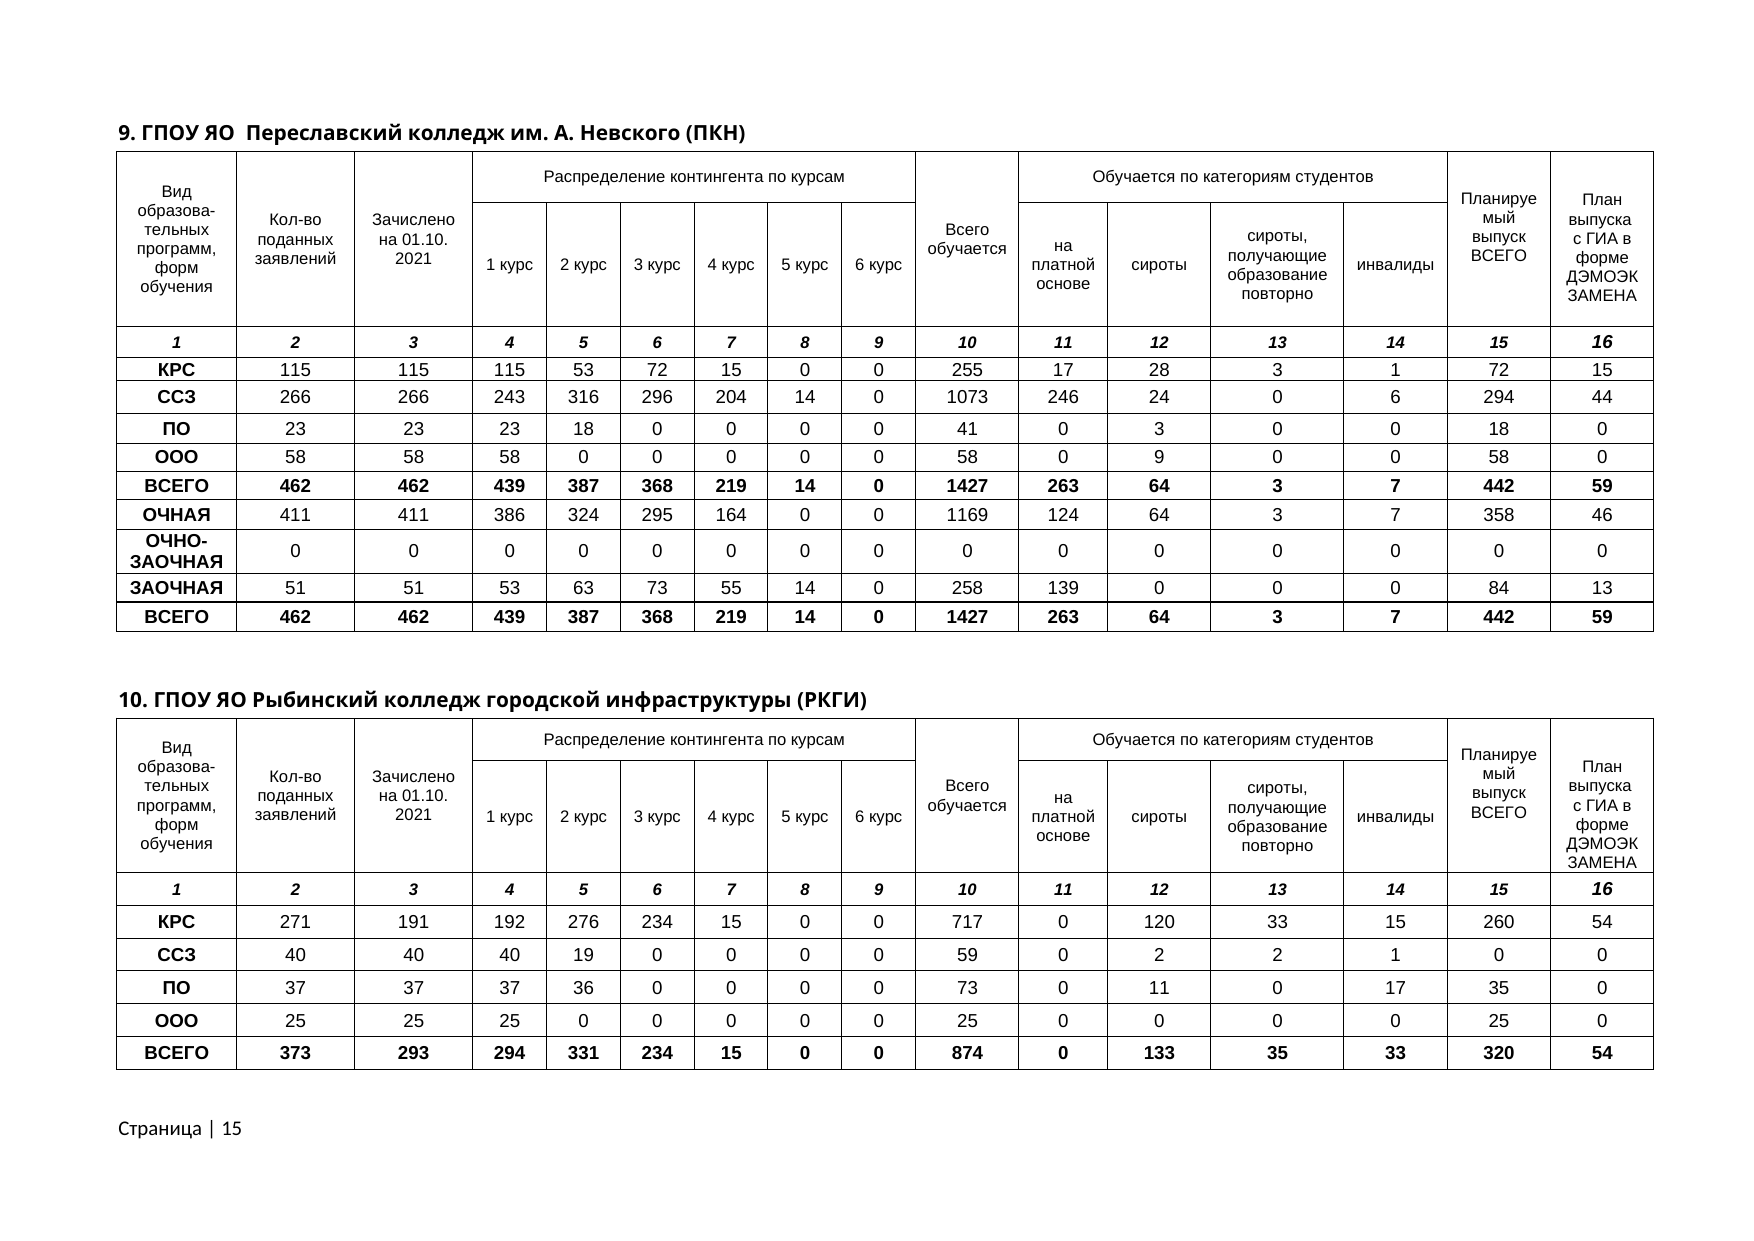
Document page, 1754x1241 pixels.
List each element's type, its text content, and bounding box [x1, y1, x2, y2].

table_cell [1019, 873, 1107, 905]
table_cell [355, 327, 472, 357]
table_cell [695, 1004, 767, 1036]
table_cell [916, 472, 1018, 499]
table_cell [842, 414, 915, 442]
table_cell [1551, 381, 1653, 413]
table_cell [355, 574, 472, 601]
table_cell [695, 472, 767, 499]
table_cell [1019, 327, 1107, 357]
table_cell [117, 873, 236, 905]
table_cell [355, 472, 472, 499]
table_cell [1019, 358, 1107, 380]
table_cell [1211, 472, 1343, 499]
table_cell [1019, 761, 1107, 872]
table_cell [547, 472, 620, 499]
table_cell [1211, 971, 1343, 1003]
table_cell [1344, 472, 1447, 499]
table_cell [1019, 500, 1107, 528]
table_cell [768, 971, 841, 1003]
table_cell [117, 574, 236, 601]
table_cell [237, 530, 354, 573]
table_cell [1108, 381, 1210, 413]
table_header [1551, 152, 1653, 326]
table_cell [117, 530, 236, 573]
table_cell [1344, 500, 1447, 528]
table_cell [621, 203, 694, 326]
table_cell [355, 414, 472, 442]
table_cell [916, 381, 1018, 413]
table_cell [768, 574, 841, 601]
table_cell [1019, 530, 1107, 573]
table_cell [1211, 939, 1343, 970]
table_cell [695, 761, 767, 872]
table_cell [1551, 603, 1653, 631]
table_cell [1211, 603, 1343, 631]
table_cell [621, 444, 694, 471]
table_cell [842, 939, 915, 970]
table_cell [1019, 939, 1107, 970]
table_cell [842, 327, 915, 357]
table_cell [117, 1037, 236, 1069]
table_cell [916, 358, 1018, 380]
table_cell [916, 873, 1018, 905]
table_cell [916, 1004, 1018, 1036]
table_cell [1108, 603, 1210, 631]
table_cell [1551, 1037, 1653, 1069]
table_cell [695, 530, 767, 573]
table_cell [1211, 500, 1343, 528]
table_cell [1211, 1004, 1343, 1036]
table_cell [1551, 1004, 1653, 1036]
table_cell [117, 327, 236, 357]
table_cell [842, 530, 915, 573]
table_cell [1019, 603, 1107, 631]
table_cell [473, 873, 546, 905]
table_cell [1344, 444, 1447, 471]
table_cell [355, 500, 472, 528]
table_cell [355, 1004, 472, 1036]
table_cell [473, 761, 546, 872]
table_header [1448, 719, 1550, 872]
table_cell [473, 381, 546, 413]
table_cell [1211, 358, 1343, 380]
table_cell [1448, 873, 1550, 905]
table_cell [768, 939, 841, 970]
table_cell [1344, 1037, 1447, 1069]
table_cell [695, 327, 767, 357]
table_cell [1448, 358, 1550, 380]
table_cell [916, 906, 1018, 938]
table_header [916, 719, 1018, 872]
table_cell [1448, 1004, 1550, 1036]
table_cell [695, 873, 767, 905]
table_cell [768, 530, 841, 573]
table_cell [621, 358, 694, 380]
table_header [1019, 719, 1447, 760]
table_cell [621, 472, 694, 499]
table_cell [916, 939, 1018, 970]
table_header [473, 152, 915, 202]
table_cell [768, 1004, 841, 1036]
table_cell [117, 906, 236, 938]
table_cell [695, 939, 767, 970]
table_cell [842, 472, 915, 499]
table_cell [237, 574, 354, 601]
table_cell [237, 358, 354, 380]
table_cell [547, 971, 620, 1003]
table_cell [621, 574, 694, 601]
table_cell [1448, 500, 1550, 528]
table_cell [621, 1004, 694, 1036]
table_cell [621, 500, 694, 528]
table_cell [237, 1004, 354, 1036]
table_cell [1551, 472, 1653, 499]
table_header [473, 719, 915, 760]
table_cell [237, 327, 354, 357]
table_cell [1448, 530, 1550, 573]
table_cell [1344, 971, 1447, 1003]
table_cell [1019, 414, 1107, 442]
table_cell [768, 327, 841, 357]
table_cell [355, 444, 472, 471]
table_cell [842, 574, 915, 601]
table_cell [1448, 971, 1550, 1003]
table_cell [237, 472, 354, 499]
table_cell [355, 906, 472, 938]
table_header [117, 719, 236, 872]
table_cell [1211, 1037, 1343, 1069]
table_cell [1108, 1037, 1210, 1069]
text 10. ГПОУ ЯО Рыбинский колледж городской инфраструктуры (РКГИ) [118, 685, 1636, 713]
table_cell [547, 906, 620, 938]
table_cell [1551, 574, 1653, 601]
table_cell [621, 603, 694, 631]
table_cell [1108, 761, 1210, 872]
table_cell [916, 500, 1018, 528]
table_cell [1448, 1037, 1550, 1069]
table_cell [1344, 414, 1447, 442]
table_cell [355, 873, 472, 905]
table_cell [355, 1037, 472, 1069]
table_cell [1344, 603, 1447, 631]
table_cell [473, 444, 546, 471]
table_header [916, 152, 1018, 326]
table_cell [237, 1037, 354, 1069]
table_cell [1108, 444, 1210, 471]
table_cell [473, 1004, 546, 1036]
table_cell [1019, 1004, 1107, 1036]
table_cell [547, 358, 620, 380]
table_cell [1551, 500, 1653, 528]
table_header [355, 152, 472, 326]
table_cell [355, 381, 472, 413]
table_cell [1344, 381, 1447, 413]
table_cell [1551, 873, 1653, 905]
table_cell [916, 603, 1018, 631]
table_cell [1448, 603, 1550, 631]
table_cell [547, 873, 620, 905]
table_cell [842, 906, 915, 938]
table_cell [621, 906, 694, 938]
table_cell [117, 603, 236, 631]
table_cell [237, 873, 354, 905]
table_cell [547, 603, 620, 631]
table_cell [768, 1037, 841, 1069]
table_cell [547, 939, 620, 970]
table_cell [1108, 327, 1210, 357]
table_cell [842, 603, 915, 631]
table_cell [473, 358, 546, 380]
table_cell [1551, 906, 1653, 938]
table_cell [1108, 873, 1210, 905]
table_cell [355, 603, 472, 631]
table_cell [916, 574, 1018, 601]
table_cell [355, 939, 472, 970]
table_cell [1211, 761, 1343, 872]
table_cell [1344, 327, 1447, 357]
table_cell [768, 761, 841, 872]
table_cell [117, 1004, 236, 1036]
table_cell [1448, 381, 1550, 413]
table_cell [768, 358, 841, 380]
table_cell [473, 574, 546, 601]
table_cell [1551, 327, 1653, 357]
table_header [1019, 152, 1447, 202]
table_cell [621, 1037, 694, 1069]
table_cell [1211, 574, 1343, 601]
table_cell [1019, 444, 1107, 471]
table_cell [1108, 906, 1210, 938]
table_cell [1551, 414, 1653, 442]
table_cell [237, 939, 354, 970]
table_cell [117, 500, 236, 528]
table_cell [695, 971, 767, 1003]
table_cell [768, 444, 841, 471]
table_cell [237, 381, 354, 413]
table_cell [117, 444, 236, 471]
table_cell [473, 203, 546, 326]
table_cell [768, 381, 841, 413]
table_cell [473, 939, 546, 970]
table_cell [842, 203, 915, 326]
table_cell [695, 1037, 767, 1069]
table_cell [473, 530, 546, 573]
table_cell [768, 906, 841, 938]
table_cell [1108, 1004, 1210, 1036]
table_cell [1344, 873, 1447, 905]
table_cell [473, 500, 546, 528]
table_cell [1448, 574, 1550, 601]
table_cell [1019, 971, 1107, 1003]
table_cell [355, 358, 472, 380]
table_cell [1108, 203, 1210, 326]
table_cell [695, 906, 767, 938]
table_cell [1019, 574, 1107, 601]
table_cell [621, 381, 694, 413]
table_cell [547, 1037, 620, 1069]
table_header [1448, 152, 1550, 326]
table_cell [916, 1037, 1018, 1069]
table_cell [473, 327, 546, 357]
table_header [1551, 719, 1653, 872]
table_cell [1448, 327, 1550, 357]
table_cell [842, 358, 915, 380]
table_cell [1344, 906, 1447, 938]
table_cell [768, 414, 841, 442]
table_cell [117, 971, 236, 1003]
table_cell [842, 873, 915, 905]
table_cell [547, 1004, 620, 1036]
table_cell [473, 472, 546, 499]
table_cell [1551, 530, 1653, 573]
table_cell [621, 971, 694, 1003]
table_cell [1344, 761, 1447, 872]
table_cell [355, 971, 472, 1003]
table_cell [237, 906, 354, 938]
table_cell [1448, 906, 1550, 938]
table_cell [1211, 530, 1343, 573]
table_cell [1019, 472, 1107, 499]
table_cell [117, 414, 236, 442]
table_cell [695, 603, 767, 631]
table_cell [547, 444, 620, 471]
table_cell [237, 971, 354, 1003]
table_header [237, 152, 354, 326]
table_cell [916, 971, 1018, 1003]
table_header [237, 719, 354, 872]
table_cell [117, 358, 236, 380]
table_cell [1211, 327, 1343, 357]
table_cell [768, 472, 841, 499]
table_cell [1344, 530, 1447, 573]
text 9. ГПОУ ЯО Переславский колледж им. А. Невского (ПКН) [118, 118, 1636, 147]
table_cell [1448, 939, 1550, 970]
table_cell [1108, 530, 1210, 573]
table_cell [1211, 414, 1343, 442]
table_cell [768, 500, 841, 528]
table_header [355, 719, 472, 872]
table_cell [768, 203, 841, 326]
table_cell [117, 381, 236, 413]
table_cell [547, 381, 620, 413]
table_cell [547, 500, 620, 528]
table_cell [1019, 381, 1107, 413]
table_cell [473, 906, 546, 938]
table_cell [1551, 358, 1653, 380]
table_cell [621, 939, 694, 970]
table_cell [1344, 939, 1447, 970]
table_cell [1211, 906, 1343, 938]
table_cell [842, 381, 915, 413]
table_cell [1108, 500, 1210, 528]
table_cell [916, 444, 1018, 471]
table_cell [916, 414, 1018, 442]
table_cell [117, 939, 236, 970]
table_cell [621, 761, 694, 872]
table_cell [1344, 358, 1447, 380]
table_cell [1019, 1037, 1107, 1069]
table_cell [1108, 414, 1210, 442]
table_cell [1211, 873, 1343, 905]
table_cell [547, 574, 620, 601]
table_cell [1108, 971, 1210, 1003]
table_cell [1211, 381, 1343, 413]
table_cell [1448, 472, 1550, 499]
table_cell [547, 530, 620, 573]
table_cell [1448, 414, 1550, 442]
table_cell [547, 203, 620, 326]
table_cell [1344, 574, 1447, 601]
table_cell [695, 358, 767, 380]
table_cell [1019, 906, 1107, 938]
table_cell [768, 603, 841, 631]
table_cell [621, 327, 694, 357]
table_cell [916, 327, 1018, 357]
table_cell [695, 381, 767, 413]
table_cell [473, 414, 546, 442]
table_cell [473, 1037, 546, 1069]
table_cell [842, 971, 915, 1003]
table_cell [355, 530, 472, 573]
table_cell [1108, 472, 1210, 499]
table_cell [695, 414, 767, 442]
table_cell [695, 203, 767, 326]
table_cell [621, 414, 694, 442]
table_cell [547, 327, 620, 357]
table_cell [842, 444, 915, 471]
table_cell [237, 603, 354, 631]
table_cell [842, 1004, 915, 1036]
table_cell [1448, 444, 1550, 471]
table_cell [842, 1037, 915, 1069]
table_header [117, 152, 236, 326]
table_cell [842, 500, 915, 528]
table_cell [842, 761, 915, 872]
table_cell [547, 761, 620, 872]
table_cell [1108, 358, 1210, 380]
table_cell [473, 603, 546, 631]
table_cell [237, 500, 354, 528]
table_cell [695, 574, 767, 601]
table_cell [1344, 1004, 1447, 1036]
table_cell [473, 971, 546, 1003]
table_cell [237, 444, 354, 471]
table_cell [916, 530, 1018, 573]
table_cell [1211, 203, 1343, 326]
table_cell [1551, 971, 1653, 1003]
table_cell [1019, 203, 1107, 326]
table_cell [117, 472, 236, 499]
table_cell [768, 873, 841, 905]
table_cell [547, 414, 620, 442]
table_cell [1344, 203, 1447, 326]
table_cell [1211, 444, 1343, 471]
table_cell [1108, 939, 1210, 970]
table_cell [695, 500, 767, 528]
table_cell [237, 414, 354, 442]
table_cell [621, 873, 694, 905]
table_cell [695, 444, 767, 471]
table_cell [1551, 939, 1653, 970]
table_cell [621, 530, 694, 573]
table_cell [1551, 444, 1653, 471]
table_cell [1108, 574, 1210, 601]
